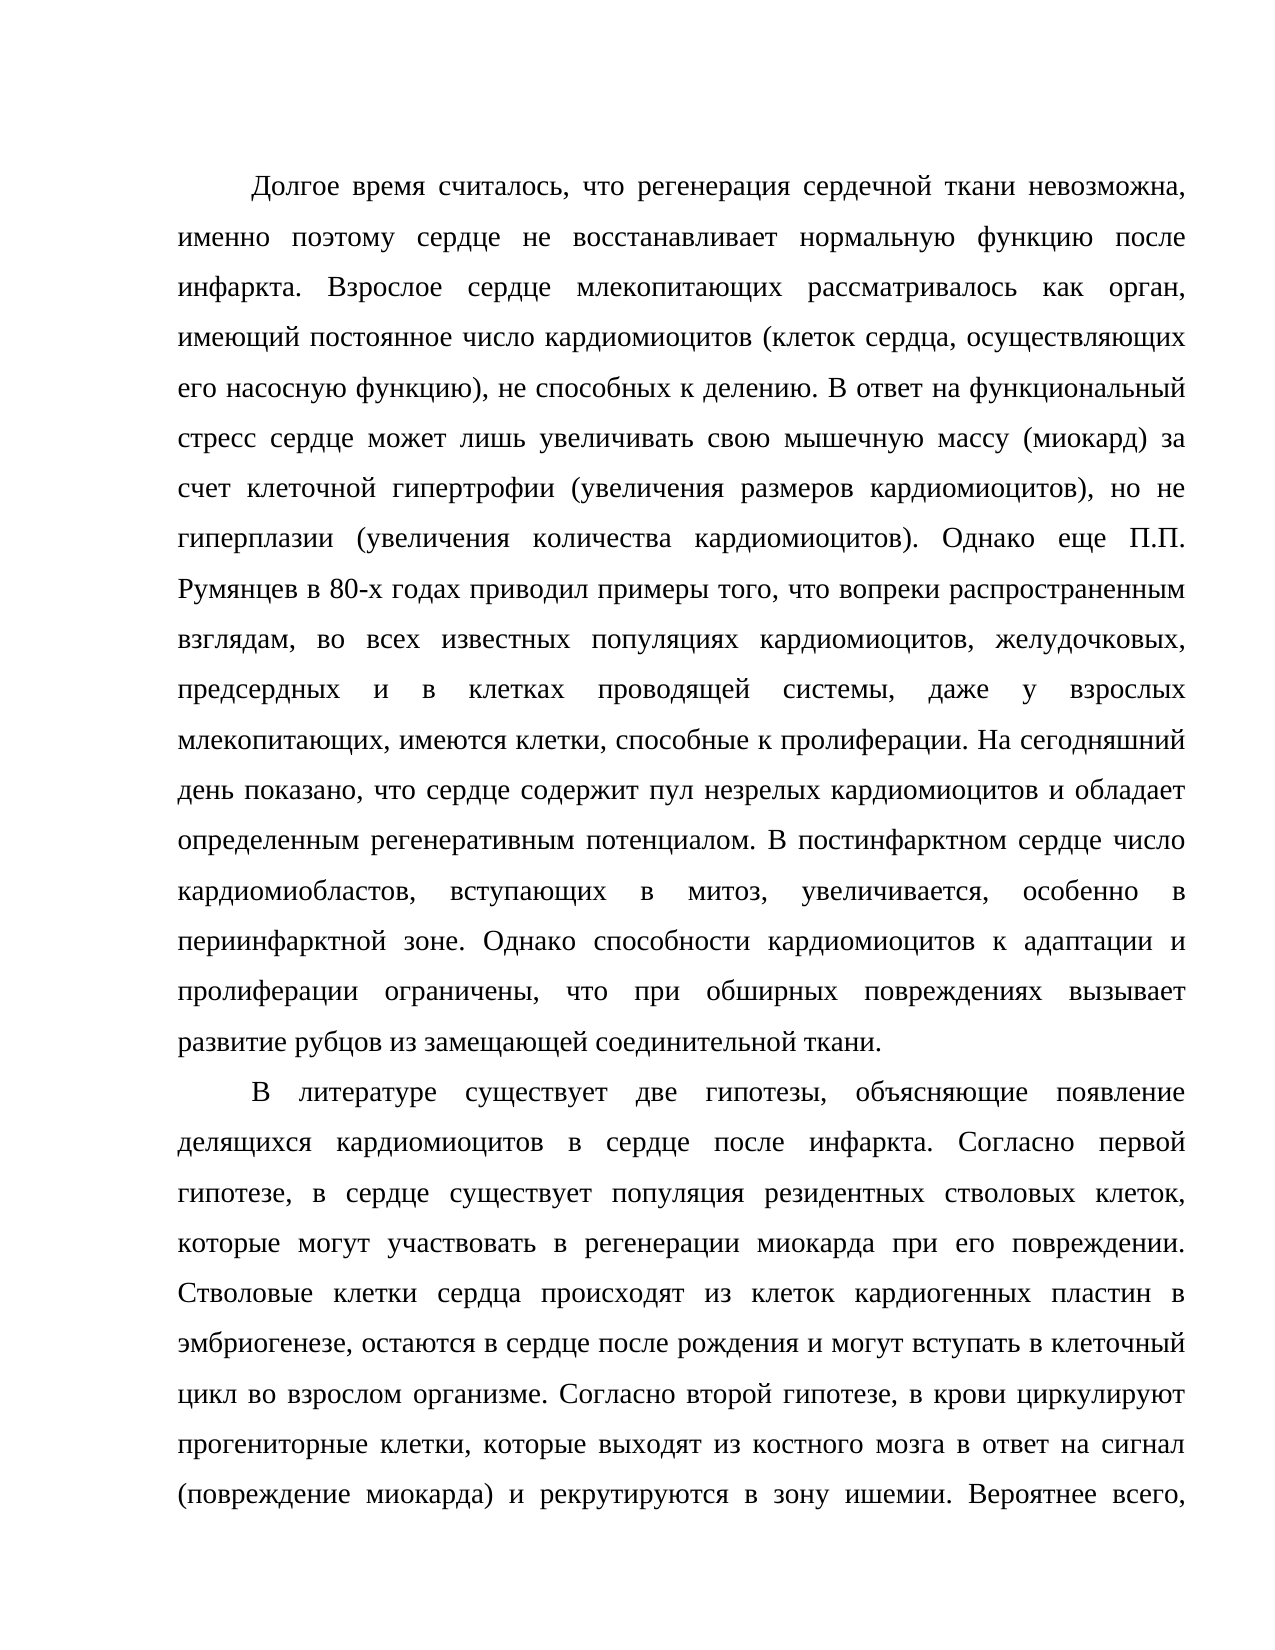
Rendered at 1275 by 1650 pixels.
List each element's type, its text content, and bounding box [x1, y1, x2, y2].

text Долгое время считалось, что регенерация сердечной ткани невозможна, именно поэтому сердце не восстанавливает нормальную функцию после инфаркта. Взрослое сердце млекопитающих рассматривалось как орган, имеющий постоянное число кардиомиоцитов (клеток сердца, осуществляющих его насосную функцию), не способных к делению. В ответ на функциональный стресс сердце может лишь увеличивать свою мышечную массу (миокард) за счет клеточной гипертрофии (увеличения размеров кардиомиоцитов), но не гиперплазии (увеличения количества кардиомиоцитов). Однако еще П.П. Румянцев в 80-х годах приводил примеры того, что вопреки распространенным взглядам, во всех известных популяциях кардиомиоцитов, желудочковых, предсердных и в клетках проводящей системы, даже у взрослых млекопитающих, имеются клетки, способные к пролиферации. На сегодняшний день показано, что сердце содержит пул незрелых кардиомиоцитов и обладает определенным регенеративным потенциалом. В постинфарктном сердце число кардиомиобластов, вступающих в митоз, увеличивается, особенно в периинфарктной зоне. Однако способности кардиомиоцитов к адаптации и пролиферации ограничены, что при обширных повреждениях вызывает развитие рубцов из замещающей соединительной ткани. [177, 168, 1186, 1057]
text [177, 1074, 1186, 1510]
